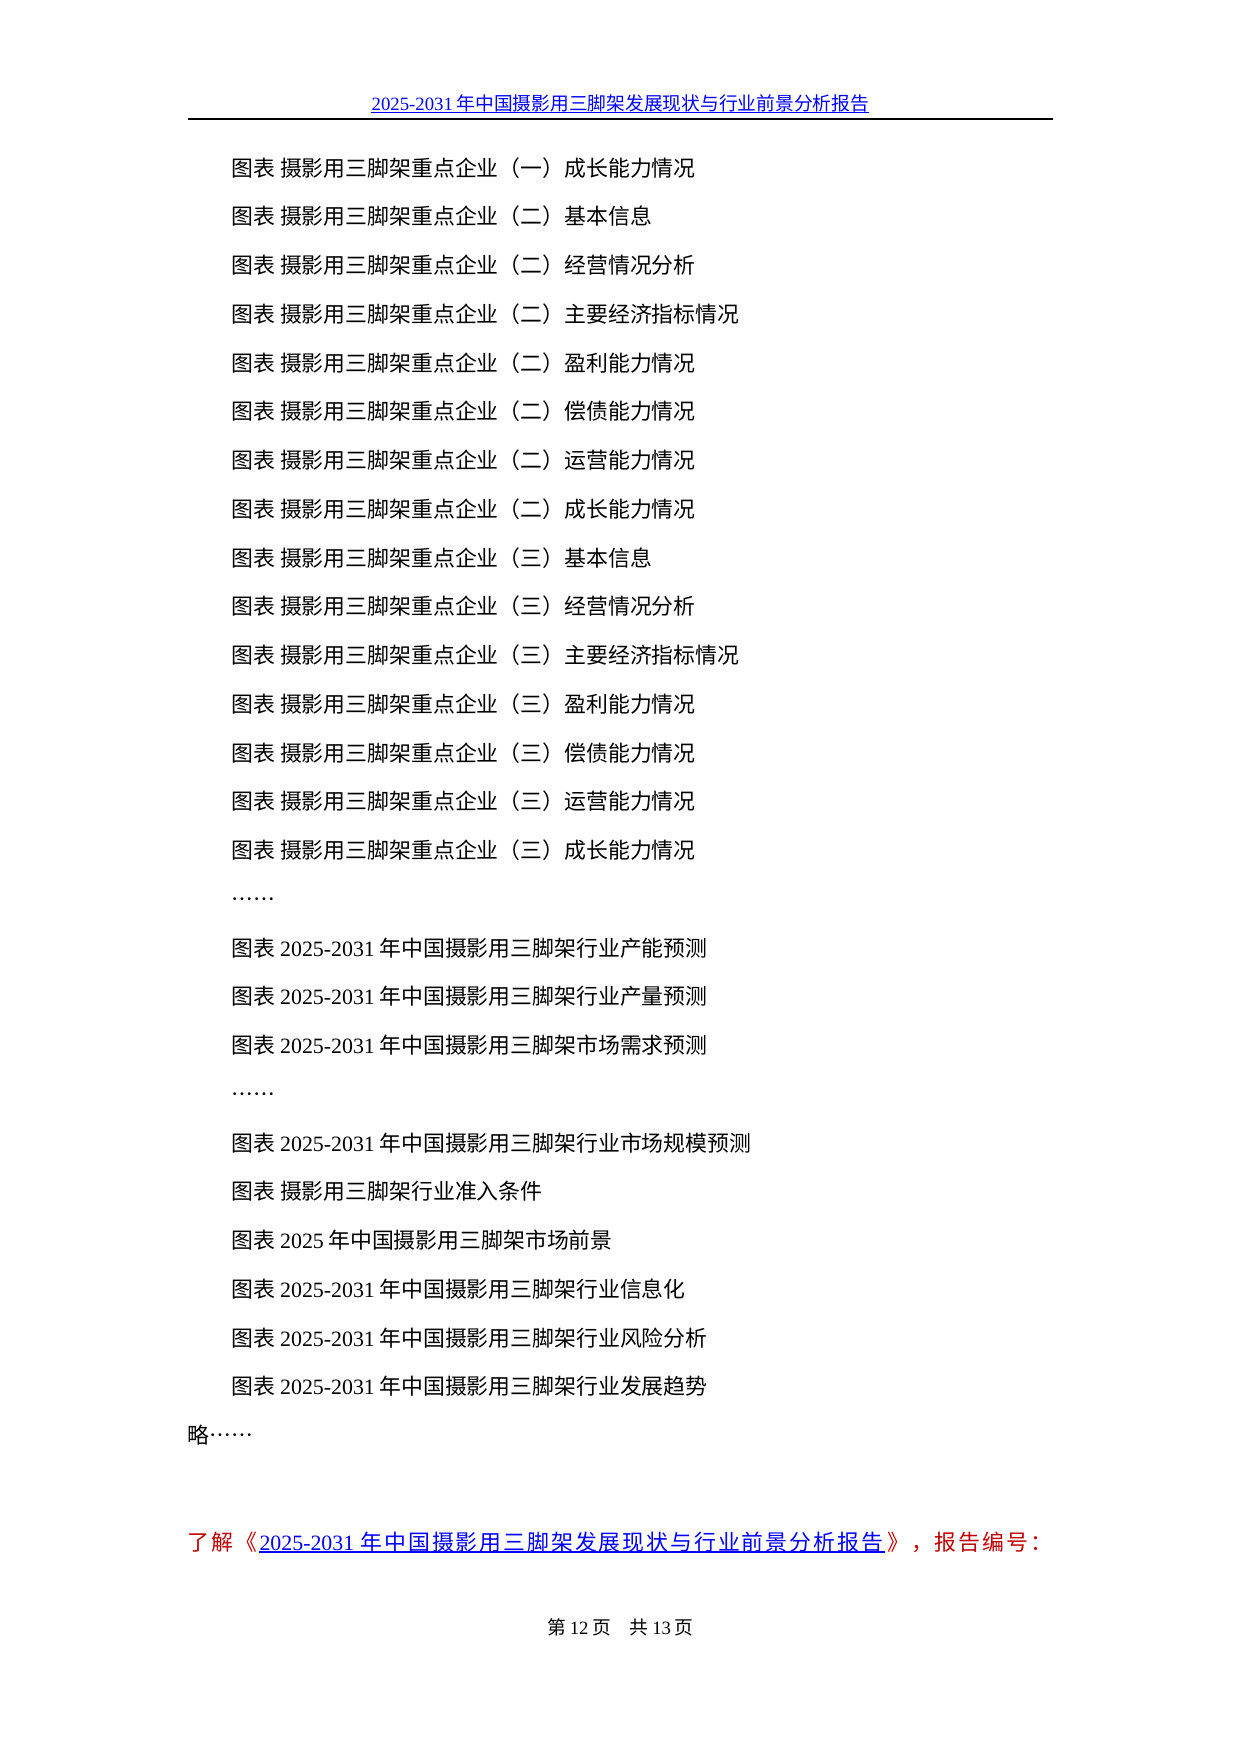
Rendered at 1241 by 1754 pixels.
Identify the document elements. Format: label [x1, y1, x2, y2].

text [187, 150, 1053, 1450]
text [187, 1524, 1053, 1557]
